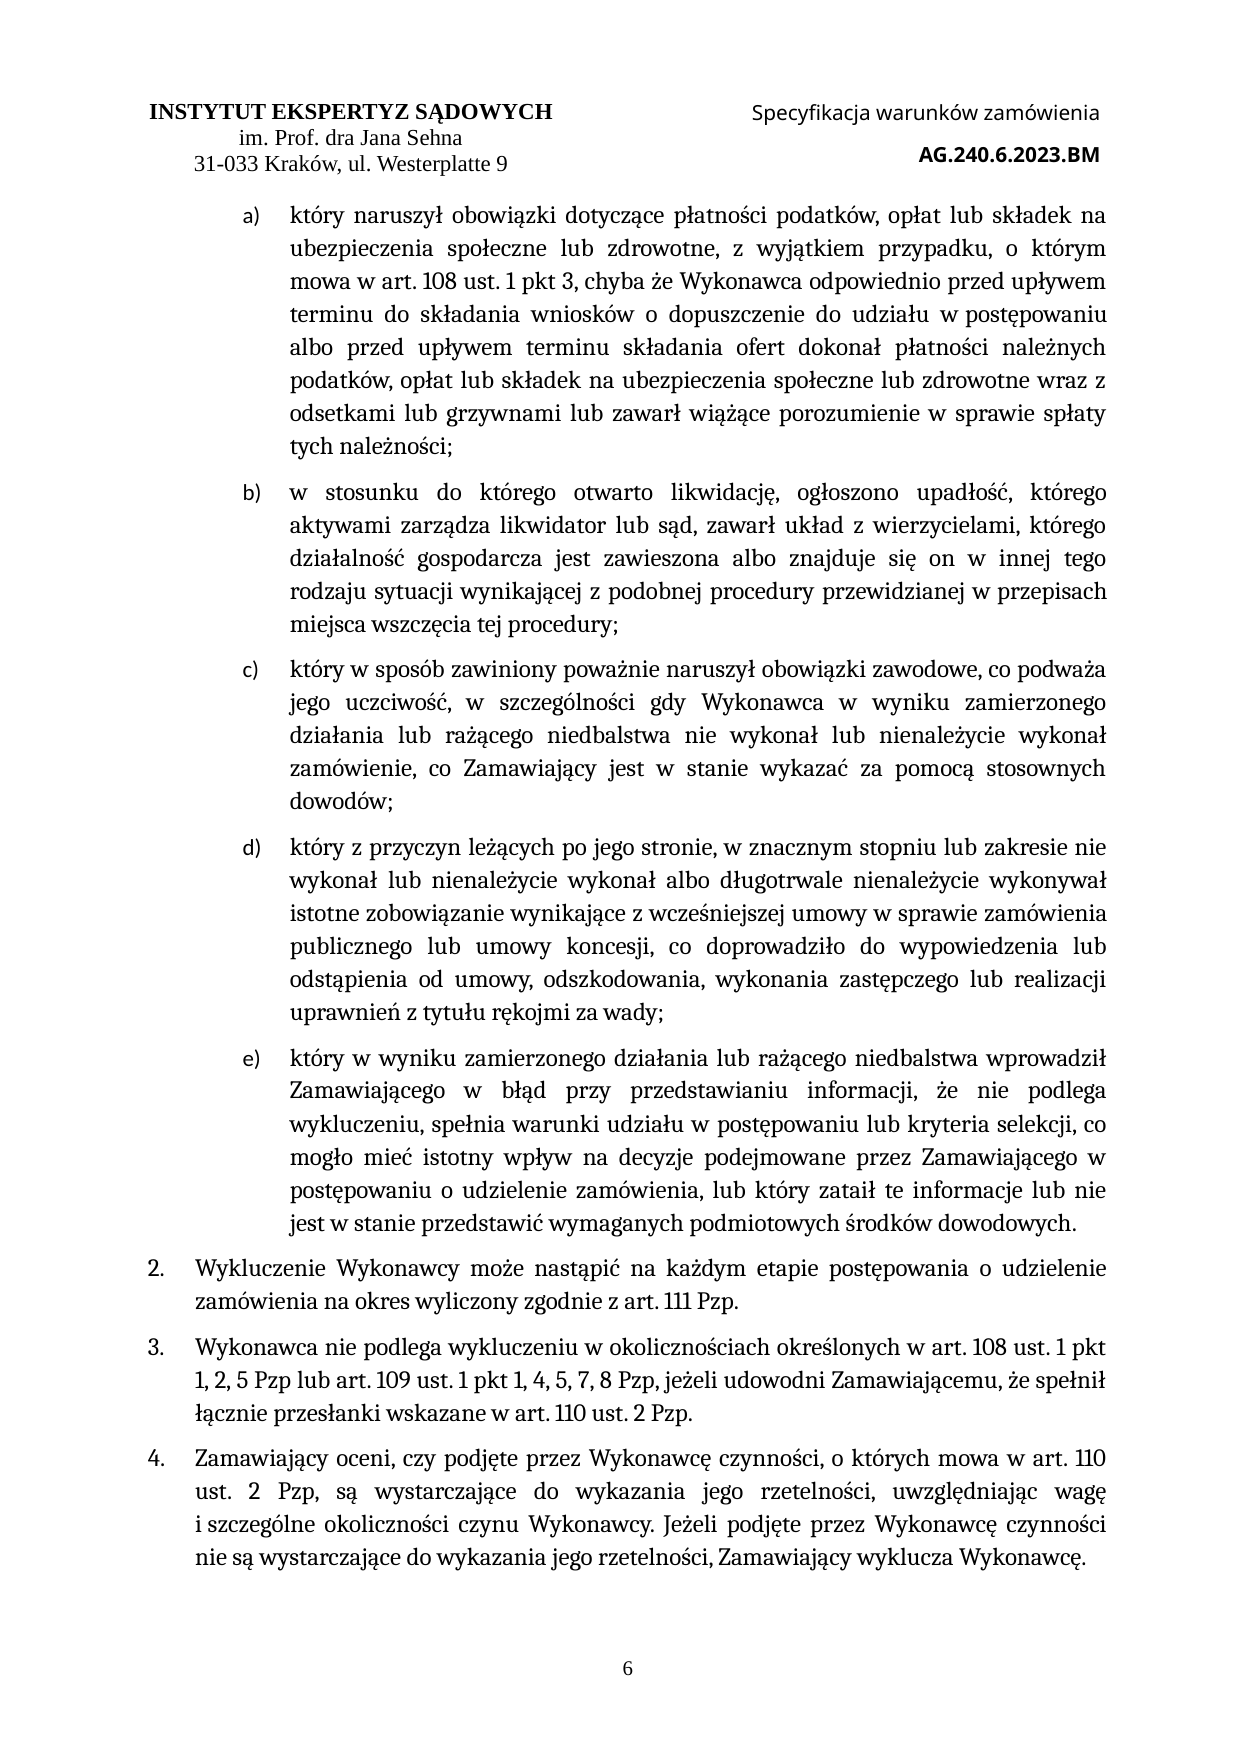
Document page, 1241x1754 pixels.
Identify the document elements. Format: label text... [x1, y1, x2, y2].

list który naruszył obowiązki dotyczące płatności podatków, opłat lub składek na ubezpieczenia społeczne lub zdrowotne, z wyjątkiem przypadku, o którym mowa w art. 108 ust. 1 pkt 3, chyba że Wykonawca odpowiednio przed upływem terminu do składania wniosków o dopuszczenie do udziału w postępowaniu albo przed upływem terminu składania ofert dokonał płatności należnych podatków, opłat lub składek na ubezpieczenia społeczne lub zdrowotne wraz z odsetkami lub grzywnami lub zawarł wiążące porozumienie w sprawie spłaty tych należności; [242, 201, 1107, 461]
list który w wyniku zamierzonego działania lub rażącego niedbalstwa wprowadził Zamawiającego w błąd przy przedstawianiu informacji, że nie podlega wykluczeniu, spełnia warunki udziału w postępowaniu lub kryteria selekcji, co mogło mieć istotny wpływ na decyzje podejmowane przez Zamawiającego w postępowaniu o udzielenie zamówienia, lub który zataił te informacje lub nie jest w stanie przedstawić wymaganych podmiotowych środków dowodowych. [242, 1043, 1107, 1237]
list który z przyczyn leżących po jego stronie, w znacznym stopniu lub zakresie nie wykonał lub nienależycie wykonał albo długotrwale nienależycie wykonywał istotne zobowiązanie wynikające z wcześniejszej umowy w sprawie zamówienia publicznego lub umowy koncesji, co doprowadziło do wypowiedzenia lub odstąpienia od umowy, odszkodowania, wykonania zastępczego lub realizacji uprawnień z tytułu rękojmi za wady; [242, 833, 1107, 1027]
list który w sposób zawiniony poważnie naruszył obowiązki zawodowe, co podważa jego uczciwość, w szczególności gdy Wykonawca w wyniku zamierzonego działania lub rażącego niedbalstwa nie wykonał lub nienależycie wykonał zamówienie, co Zamawiający jest w stanie wykazać za pomocą stosownych dowodów; [242, 655, 1107, 816]
list Zamawiający oceni, czy podjęte przez Wykonawcę czynności, o których mowa w art. 110 ust. 2 Pzp, są wystarczające do wykazania jego rzetelności, uwzględniając wagę i szczególne okoliczności czynu Wykonawcy. Jeżeli podjęte przez Wykonawcę czynności nie są wystarczające do wykazania jego rzetelności, Zamawiający wyklucza Wykonawcę. [148, 1444, 1107, 1572]
list Wykluczenie Wykonawcy może nastąpić na każdym etapie postępowania o udzielenie zamówienia na okres wyliczony zgodnie z art. 111 Pzp. [148, 1254, 1107, 1316]
list Wykonawca nie podlega wykluczeniu w okolicznościach określonych w art. 108 ust. 1 pkt 1, 2, 5 Pzp lub art. 109 ust. 1 pkt 1, 4, 5, 7, 8 Pzp, jeżeli udowodni Zamawiającemu, że spełnił łącznie przesłanki wskazane w art. 110 ust. 2 Pzp. [148, 1333, 1107, 1427]
list w stosunku do którego otwarto likwidację, ogłoszono upadłość, którego aktywami zarządza likwidator lub sąd, zawarł układ z wierzycielami, którego działalność gospodarcza jest zawieszona albo znajduje się on w innej tego rodzaju sytuacji wynikającej z podobnej procedury przewidzianej w przepisach miejsca wszczęcia tej procedury; [242, 478, 1107, 638]
